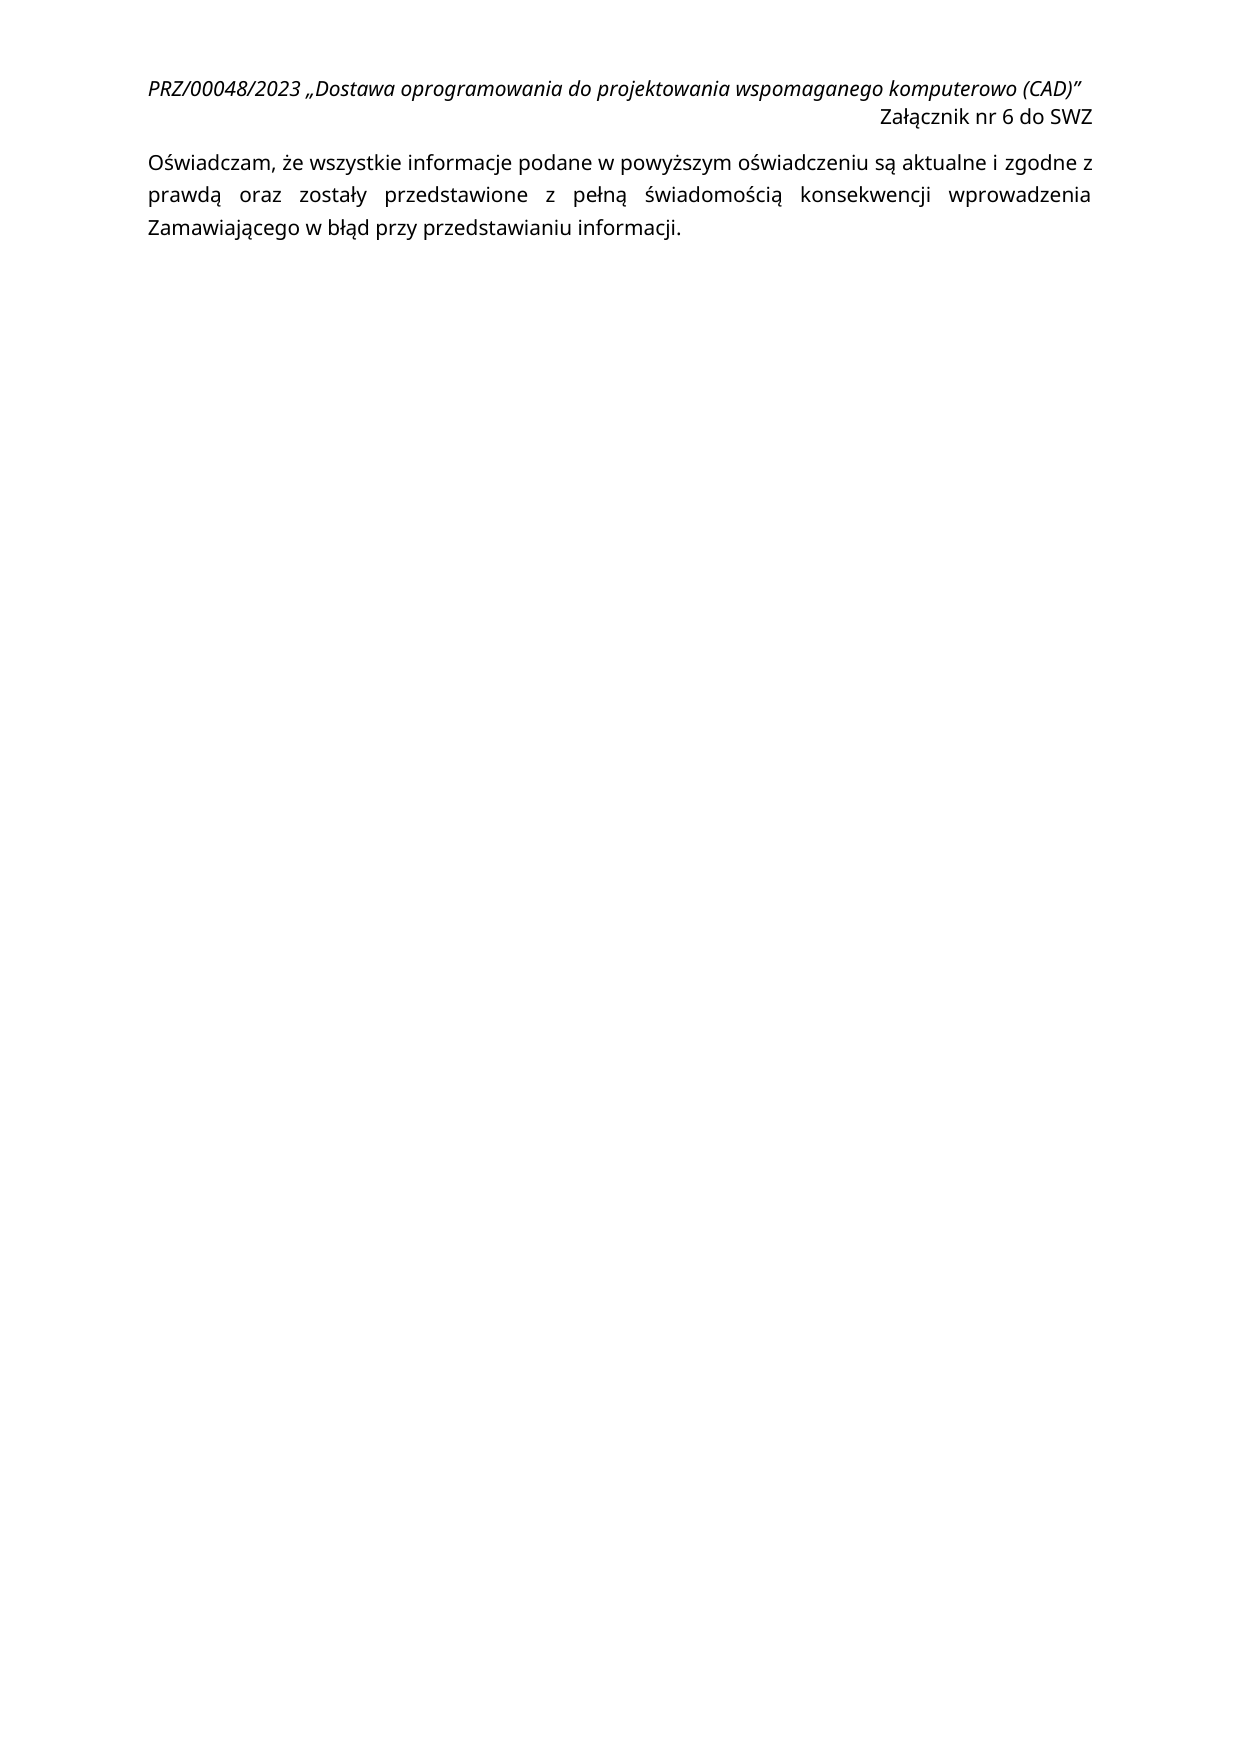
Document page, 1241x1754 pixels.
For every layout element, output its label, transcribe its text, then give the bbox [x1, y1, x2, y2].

text Oświadczam, że wszystkie informacje podane w powyższym oświadczeniu są aktualne i zgodne z prawdą oraz zostały przedstawione z pełną świadomością konsekwencji wprowadzenia Zamawiającego w błąd przy przedstawianiu informacji. [148, 148, 1093, 241]
